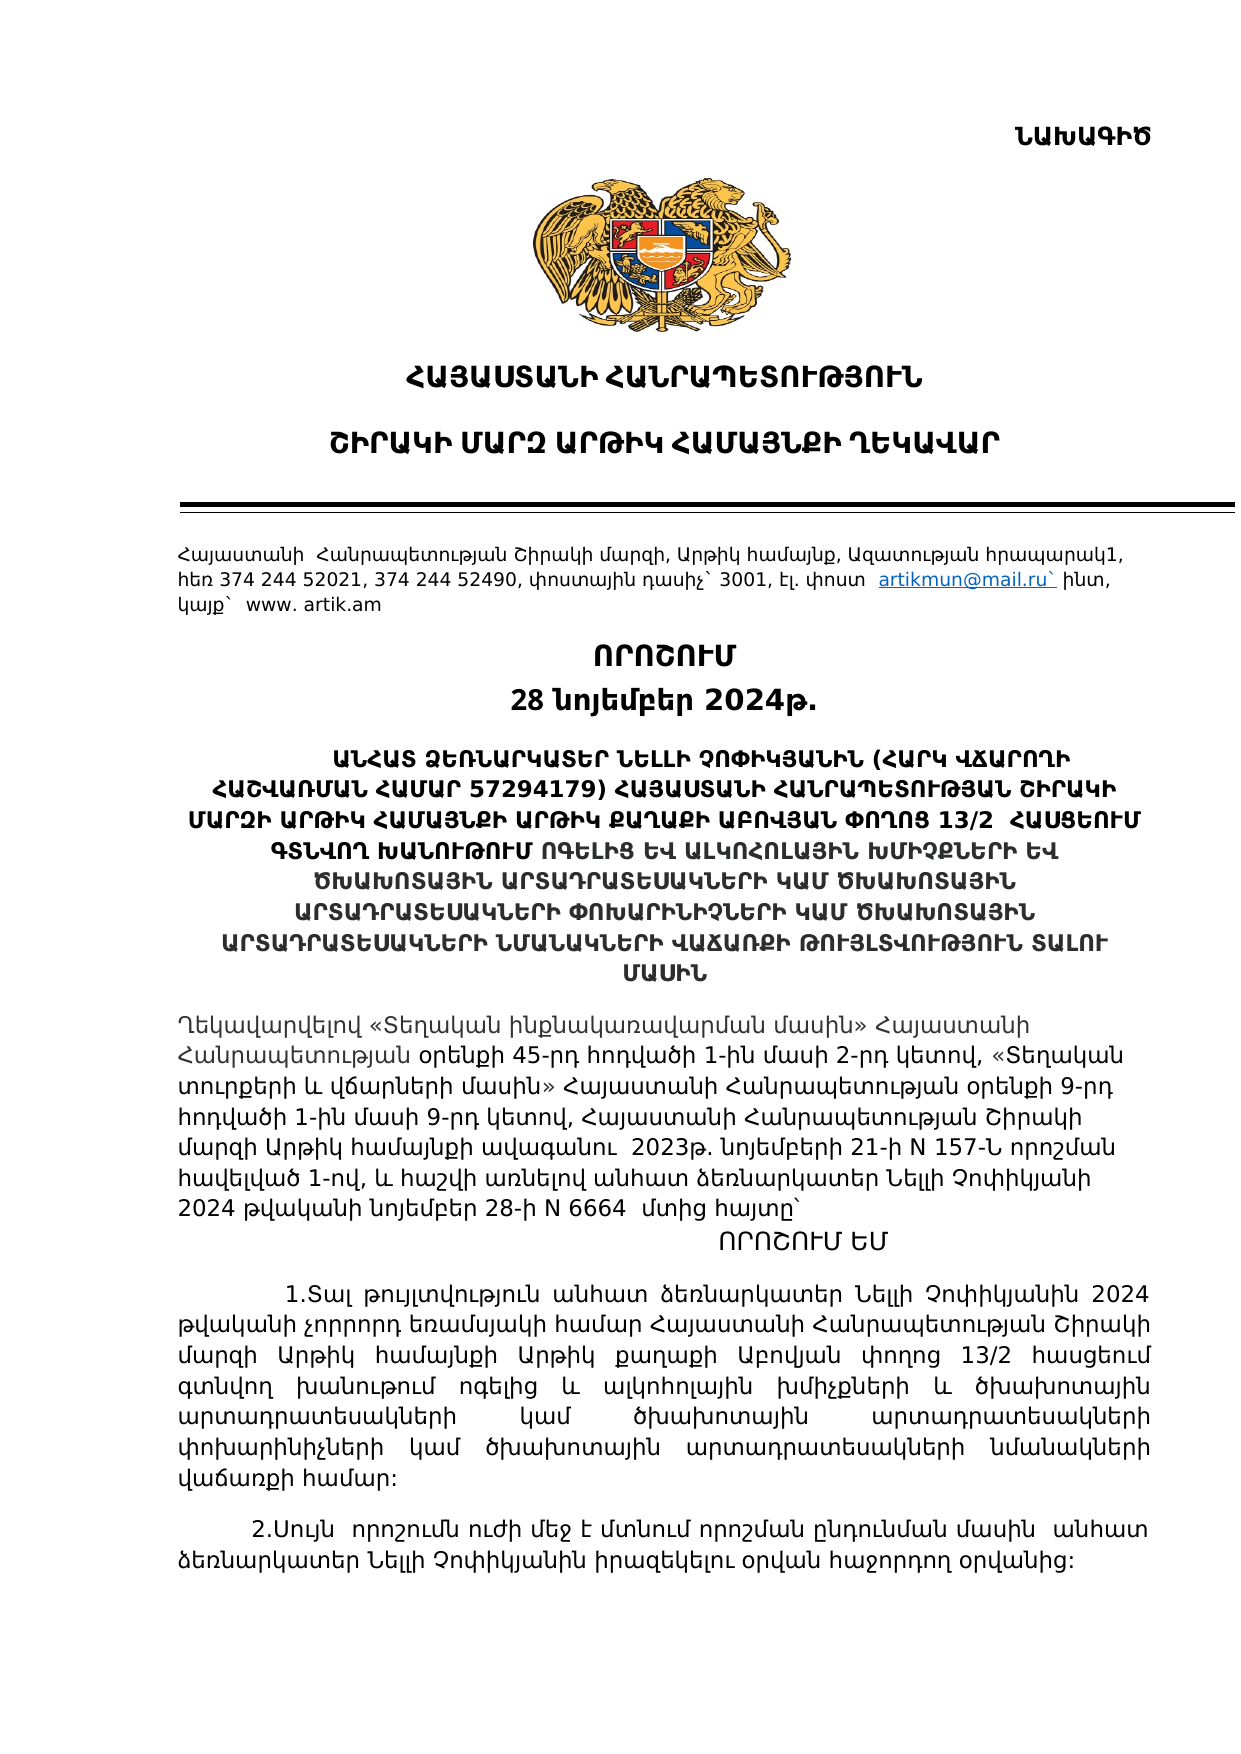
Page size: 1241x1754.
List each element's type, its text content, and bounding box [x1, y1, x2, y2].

text ՀԱՅԱՍՏԱՆԻ ՀԱՆՐԱՊԵՏՈՒԹՅՈՒՆ [177, 356, 1152, 396]
text ԱՆՀԱՏ ՁԵՌՆԱՐԿԱՏԵՐ ՆԵԼԼԻ ՉՈՓԻԿՅԱՆԻՆ (ՀԱՐԿ ՎՃԱՐՈՂԻ ՀԱՇՎԱՌՄԱՆ ՀԱՄԱՐ 57294179) ՀԱՅԱՍՏԱՆԻ ՀԱՆՐԱՊԵՏՈՒԹՅԱՆ ՇԻՐԱԿԻ ՄԱՐԶԻ ԱՐԹԻԿ ՀԱՄԱՅՆՔԻ ԱՐԹԻԿ ՔԱՂԱՔԻ ԱԲՈՎՅԱՆ ՓՈՂՈՑ 13/2 ՀԱՍՑԵՈՒՄ ԳՏՆՎՈՂ ԽԱՆՈՒԹՈՒՄ ՈԳԵԼԻՑ ԵՎ ԱԼԿՈՀՈԼԱՅԻՆ ԽՄԻՉՔՆԵՐԻ ԵՎ ԾԽԱԽՈՏԱՅԻՆ ԱՐՏԱԴՐԱՏԵՍԱԿՆԵՐԻ ԿԱՄ ԾԽԱԽՈՏԱՅԻՆ ԱՐՏԱԴՐԱՏԵՍԱԿՆԵՐԻ ՓՈԽԱՐԻՆԻՉՆԵՐԻ ԿԱՄ ԾԽԱԽՈՏԱՅԻՆ ԱՐՏԱԴՐԱՏԵՍԱԿՆԵՐԻ ՆՄԱՆԱԿՆԵՐԻ ՎԱՃԱՌՔԻ ԹՈՒՅԼՏՎՈՒԹՅՈՒՆ ՏԱԼՈՒ ՄԱՍԻՆ [177, 746, 1152, 987]
text Հայաստանի Հանրապետության Շիրակի մարզի, Արթիկ համայնք, Ազատության հրապարակ1, հեռ 374 244 52021, 374 244 52490, փոստային դասիչ` 3001, էլ. փոստ artikmun@mail.ru` ինտ, կայք` www. artik.am [177, 543, 1152, 616]
text Ղեկավարվելով «Տեղական ինքնակառավարման մասին» Հայաստանի Հանրապետության օրենքի 45-րդ հոդվածի 1-ին մասի 2-րդ կետով, «Տեղական տուրքերի և վճարների մասին» Հայաստանի Հանրապետության օրենքի 9-րդ հոդվածի 1-ին մասի 9-րդ կետով, Հայաստանի Հանրապետության Շիրակի մարզի Արթիկ համայնքի ավագանու 2023թ. նոյեմբերի 21-ի N 157-Ն որոշման հավելված 1-ով, և հաշվի առնելով անհատ ձեռնարկատեր Նելլի Չոփիկյանի 2024 թվականի նոյեմբեր 28-ի N 6664 մտից հայտը՝ ՈՐՈՇՈՒՄ ԵՄ [177, 1012, 1152, 1256]
picture [498, 178, 831, 332]
text ՆԱԽԱԳԻԾ [177, 118, 1152, 152]
text 1.Տալ թույլտվություն անհատ ձեռնարկատեր Նելլի Չոփիկյանին 2024 թվականի չորրորդ եռամսյակի համար Հայաստանի Հանրապետության Շիրակի մարզի Արթիկ համայնքի Արթիկ քաղաքի Աբովյան փողոց 13/2 հասցեում գտնվող խանութում ոգելից և ալկոհոլային խմիչքների և ծխախոտային արտադրատեսակների կամ ծխախոտային արտադրատեսակների փոխարինիչների կամ ծխախոտային արտադրատեսակների նմանակների վաճառքի համար: [177, 1281, 1152, 1491]
text 2.Սույն որոշումն ուժի մեջ է մտնում որոշման ընդունման մասին անհատ ձեռնարկատեր Նելլի Չոփիկյանին իրազեկելու օրվան հաջորդող օրվանից: [177, 1516, 1152, 1573]
text ՇԻՐԱԿԻ ՄԱՐԶ ԱՐԹԻԿ ՀԱՄԱՅՆՔԻ ՂԵԿԱՎԱՐ [177, 423, 1152, 462]
text ՈՐՈՇՈՒՄ 28 նոյեմբեր 2024թ. [177, 640, 1152, 719]
